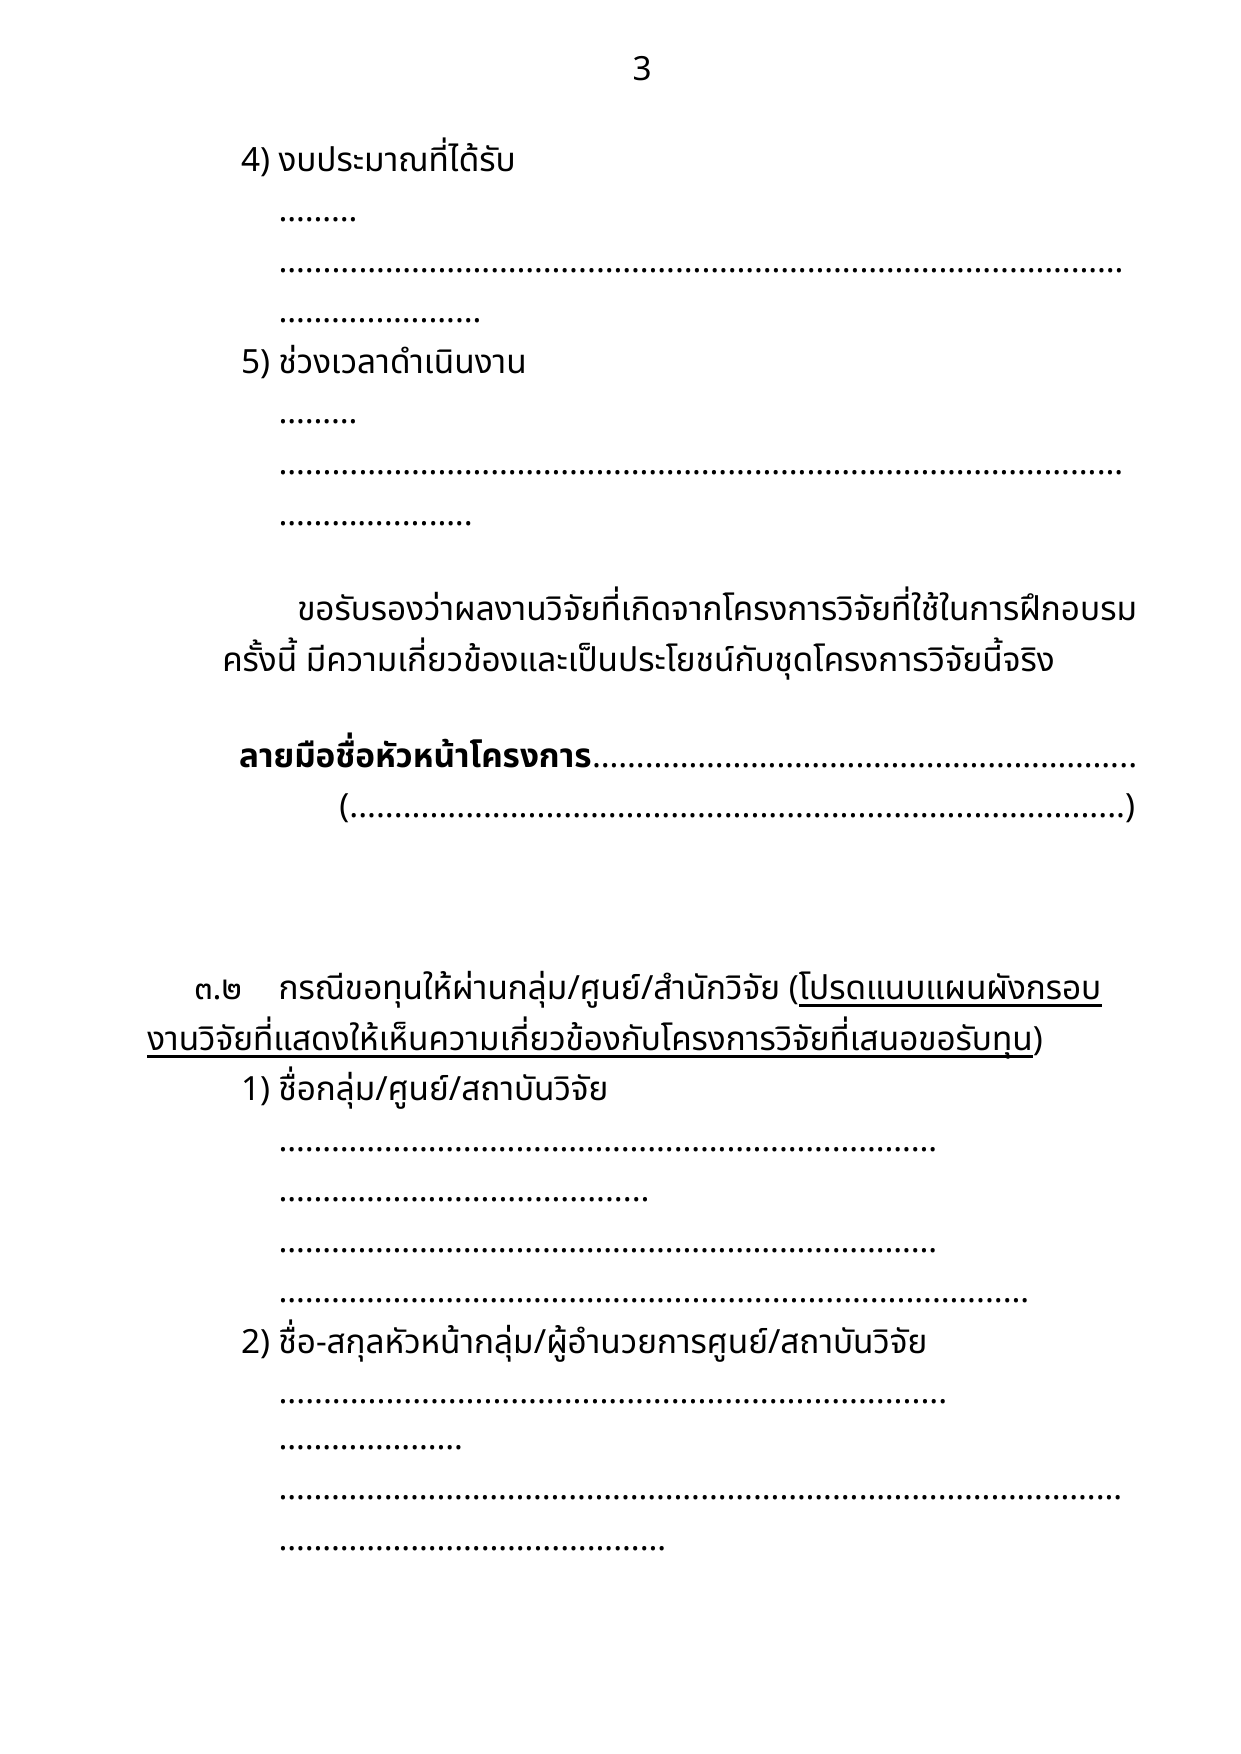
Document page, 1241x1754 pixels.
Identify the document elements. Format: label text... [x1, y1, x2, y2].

list ชื่อ-สกุลหัวหน้ากลุ่ม/ผู้อำนวยการศูนย์/สถาบันวิจัย ........................................................................... ………………………………………………………………………………………………………………………..………......……… [241, 1318, 1137, 1565]
list ชื่อกลุ่ม/ศูนย์/สถาบันวิจัย ……………………………………………………………………………………….....….......... [241, 1065, 1137, 1217]
text ๓.๒ กรณีขอทุนให้ผ่านกลุ่ม/ศูนย์/สำนักวิจัย (โปรดแนบแผนผังกรอบงานวิจัยที่แสดงให้เห็นความเกี่ยวข้องกับโครงการวิจัยที่เสนอขอรับทุน) [147, 964, 1137, 1065]
list ช่วงเวลาดำเนินงาน …………......……………………………………………………………………………………….....….. [241, 338, 1137, 540]
text ลายมือชื่อหัวหน้าโครงการ…………………………………………………….. [222, 732, 1137, 782]
list งบประมาณที่ได้รับ …………......……………………...………………………………………...…………………....….…… [241, 136, 1137, 338]
text (.......................................................................................) [222, 782, 1137, 828]
text ขอรับรองว่าผลงานวิจัยที่เกิดจากโครงการวิจัยที่ใช้ในการฝึกอบรมครั้งนี้ มีความเกี่ยวข้องและเป็นประโยชน์กับชุดโครงการวิจัยนี้จริง [222, 585, 1137, 686]
text …………………………………………………………………………………………………………..........................…….....… [278, 1217, 1137, 1318]
